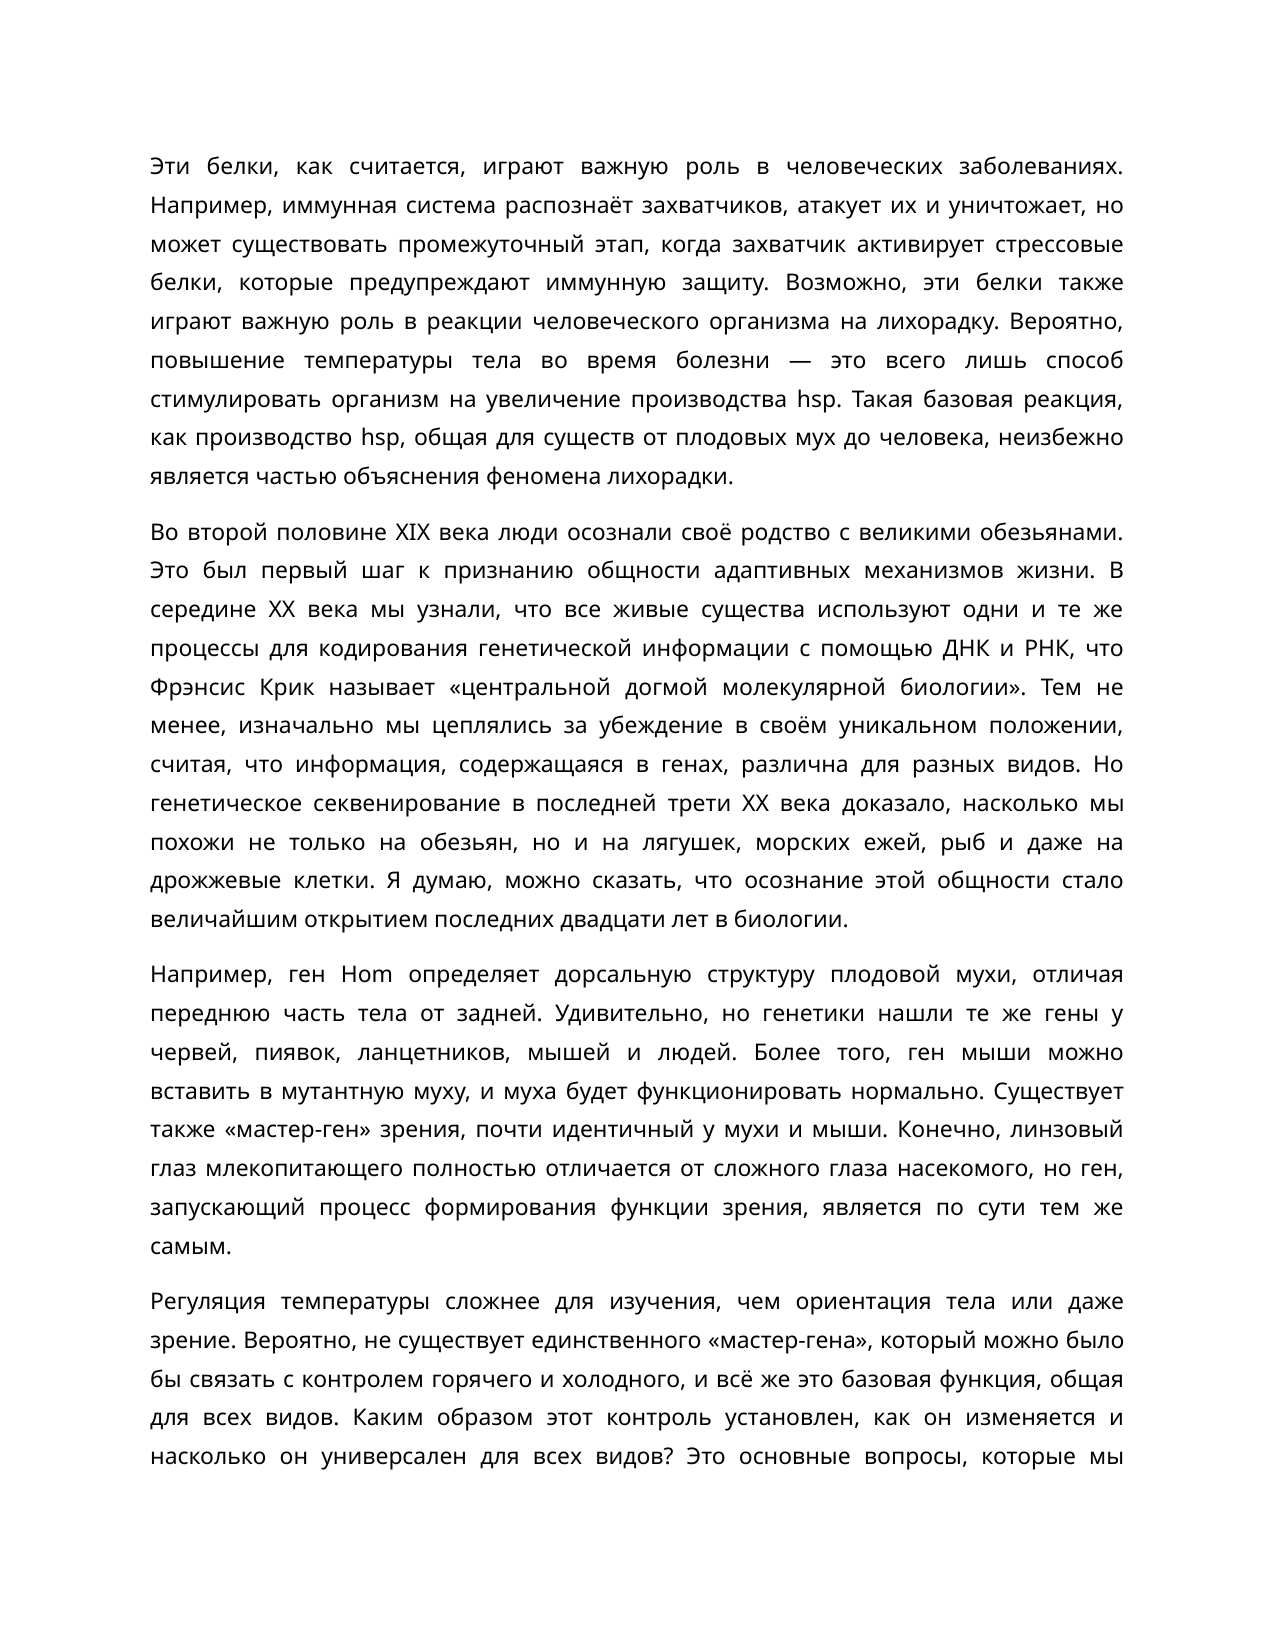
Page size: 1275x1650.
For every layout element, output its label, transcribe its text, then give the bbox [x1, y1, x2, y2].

text Например, ген Hom определяет дорсальную структуру плодовой мухи, отличая переднюю часть тела от задней. Удивительно, но генетики нашли те же гены у червей, пиявок, ланцетников, мышей и людей. Более того, ген мыши можно вставить в мутантную муху, и муха будет функционировать нормально. Существует также «мастер-ген» зрения, почти идентичный у мухи и мыши. Конечно, линзовый глаз млекопитающего полностью отличается от сложного глаза насекомого, но ген, запускающий процесс формирования функции зрения, является по сути тем же самым. [150, 958, 1125, 1261]
text Во второй половине XIX века люди осознали своё родство с великими обезьянами. Это был первый шаг к признанию общности адаптивных механизмов жизни. В середине XX века мы узнали, что все живые существа используют одни и те же процессы для кодирования генетической информации с помощью ДНК и РНК, что Фрэнсис Крик называет «центральной догмой молекулярной биологии». Тем не менее, изначально мы цеплялись за убеждение в своём уникальном положении, считая, что информация, содержащаяся в генах, различна для разных видов. Но генетическое секвенирование в последней трети XX века доказало, насколько мы похожи не только на обезьян, но и на лягушек, морских ежей, рыб и даже на дрожжевые клетки. Я думаю, можно сказать, что осознание этой общности стало величайшим открытием последних двадцати лет в биологии. [150, 515, 1125, 934]
text Эти белки, как считается, играют важную роль в человеческих заболеваниях. Например, иммунная система распознаёт захватчиков, атакует их и уничтожает, но может существовать промежуточный этап, когда захватчик активирует стрессовые белки, которые предупреждают иммунную защиту. Возможно, эти белки также играют важную роль в реакции человеческого организма на лихорадку. Вероятно, повышение температуры тела во время болезни — это всего лишь способ стимулировать организм на увеличение производства hsp. Такая базовая реакция, как производство hsp, общая для существ от плодовых мух до человека, неизбежно является частью объяснения феномена лихорадки. [150, 150, 1125, 491]
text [150, 1285, 1125, 1471]
